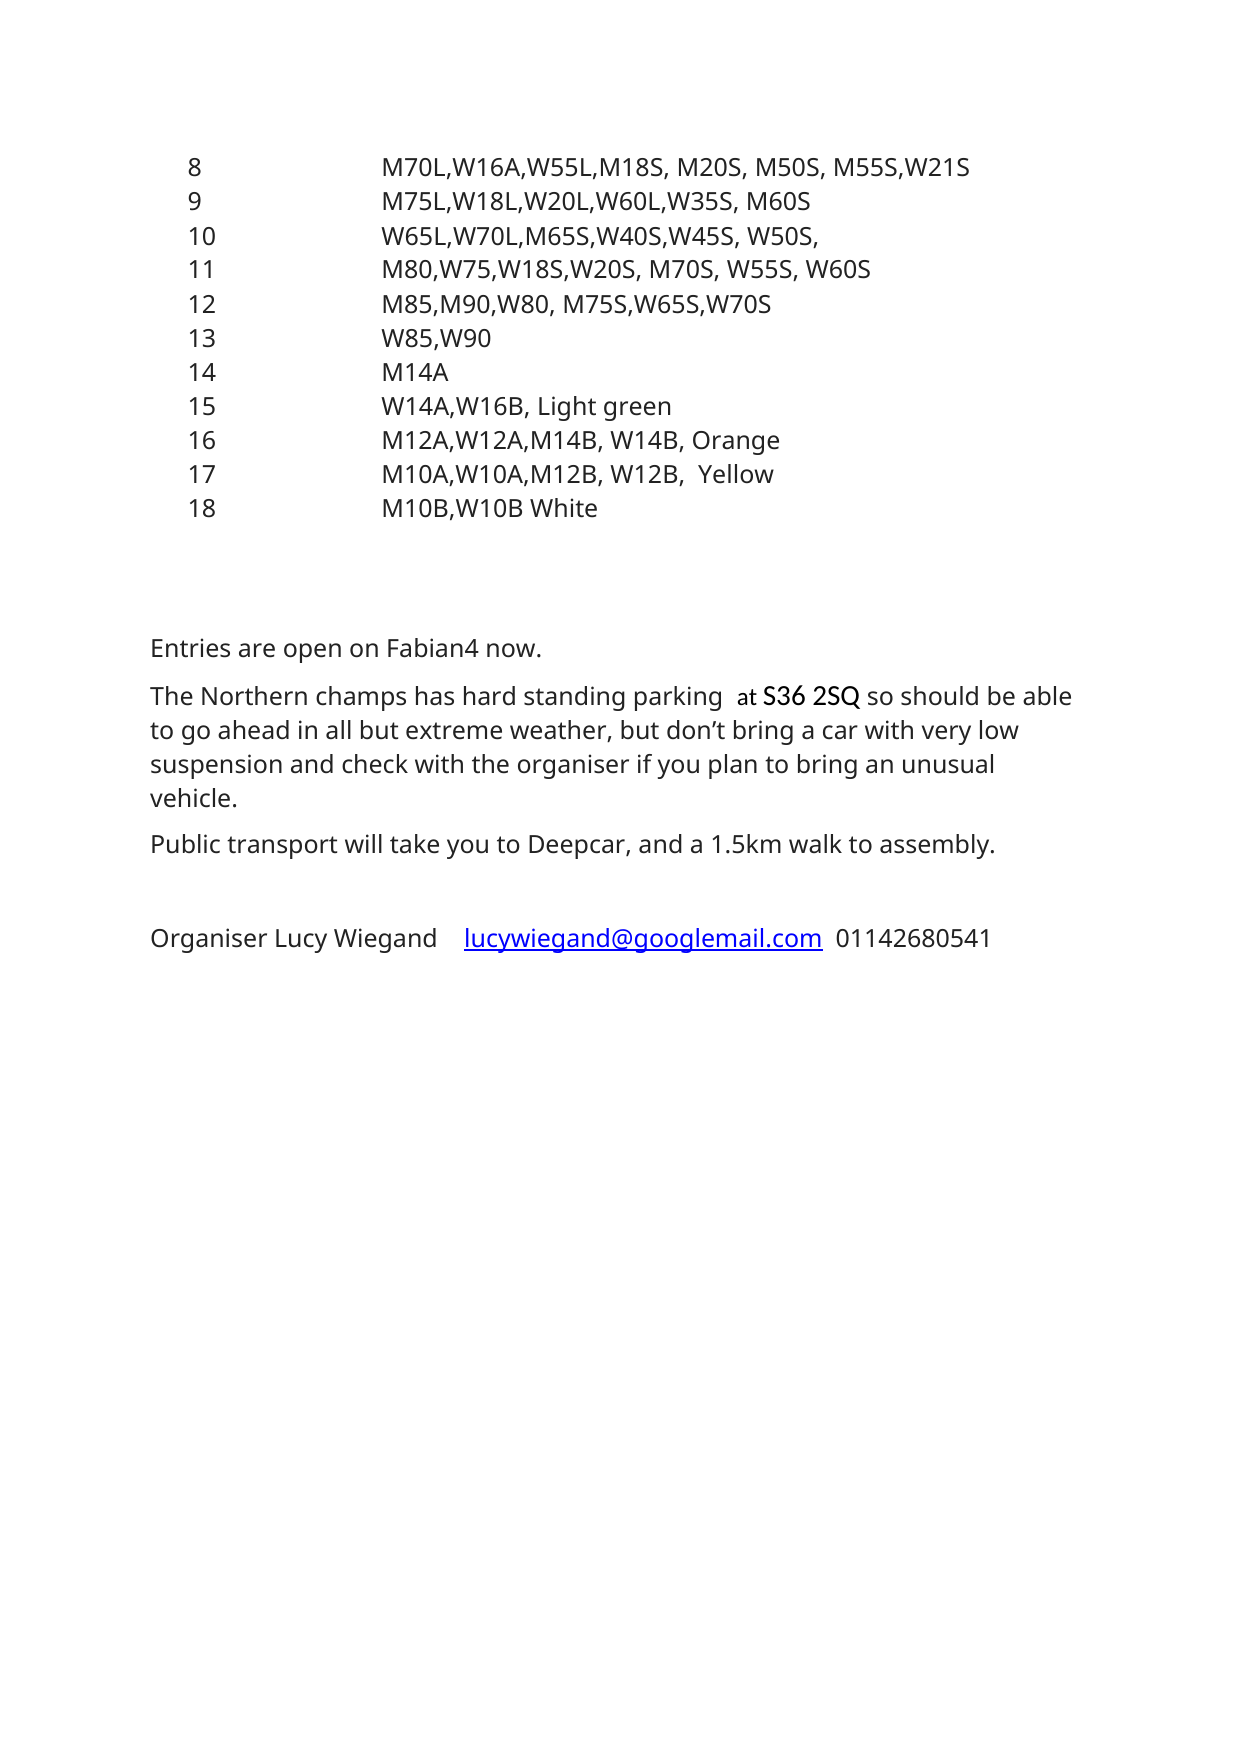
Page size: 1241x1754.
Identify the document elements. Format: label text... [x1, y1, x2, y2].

list M70L,W16A,W55L,M18S, M20S, M50S, M55S,W21S [187, 150, 1090, 184]
list M85,M90,W80, M75S,W65S,W70S [187, 286, 1090, 320]
text Public transport will take you to Deepcar, and a 1.5km walk to assembly. [150, 827, 1090, 861]
text Organiser Lucy Wiegand lucywiegand@googlemail.com 01142680541 [150, 920, 1090, 954]
list M10B,W10B White [187, 491, 1090, 525]
text Entries are open on Fabian4 now. [150, 630, 1090, 664]
list M10A,W10A,M12B, W12B, Yellow [187, 457, 1090, 491]
list M14A [187, 354, 1090, 388]
list W85,W90 [187, 320, 1090, 354]
list M80,W75,W18S,W20S, M70S, W55S, W60S [187, 252, 1090, 286]
list M75L,W18L,W20L,W60L,W35S, M60S [187, 184, 1090, 218]
list M12A,W12A,M14B, W14B, Orange [187, 422, 1090, 457]
list W65L,W70L,M65S,W40S,W45S, W50S, [187, 218, 1090, 252]
text The Northern champs has hard standing parking at S36 2SQ so should be able to go ahead in all but extreme weather, but don’t bring a car with very low suspension and check with the organiser if you plan to bring an unusual vehicle. [150, 677, 1090, 815]
list W14A,W16B, Light green [187, 388, 1090, 422]
